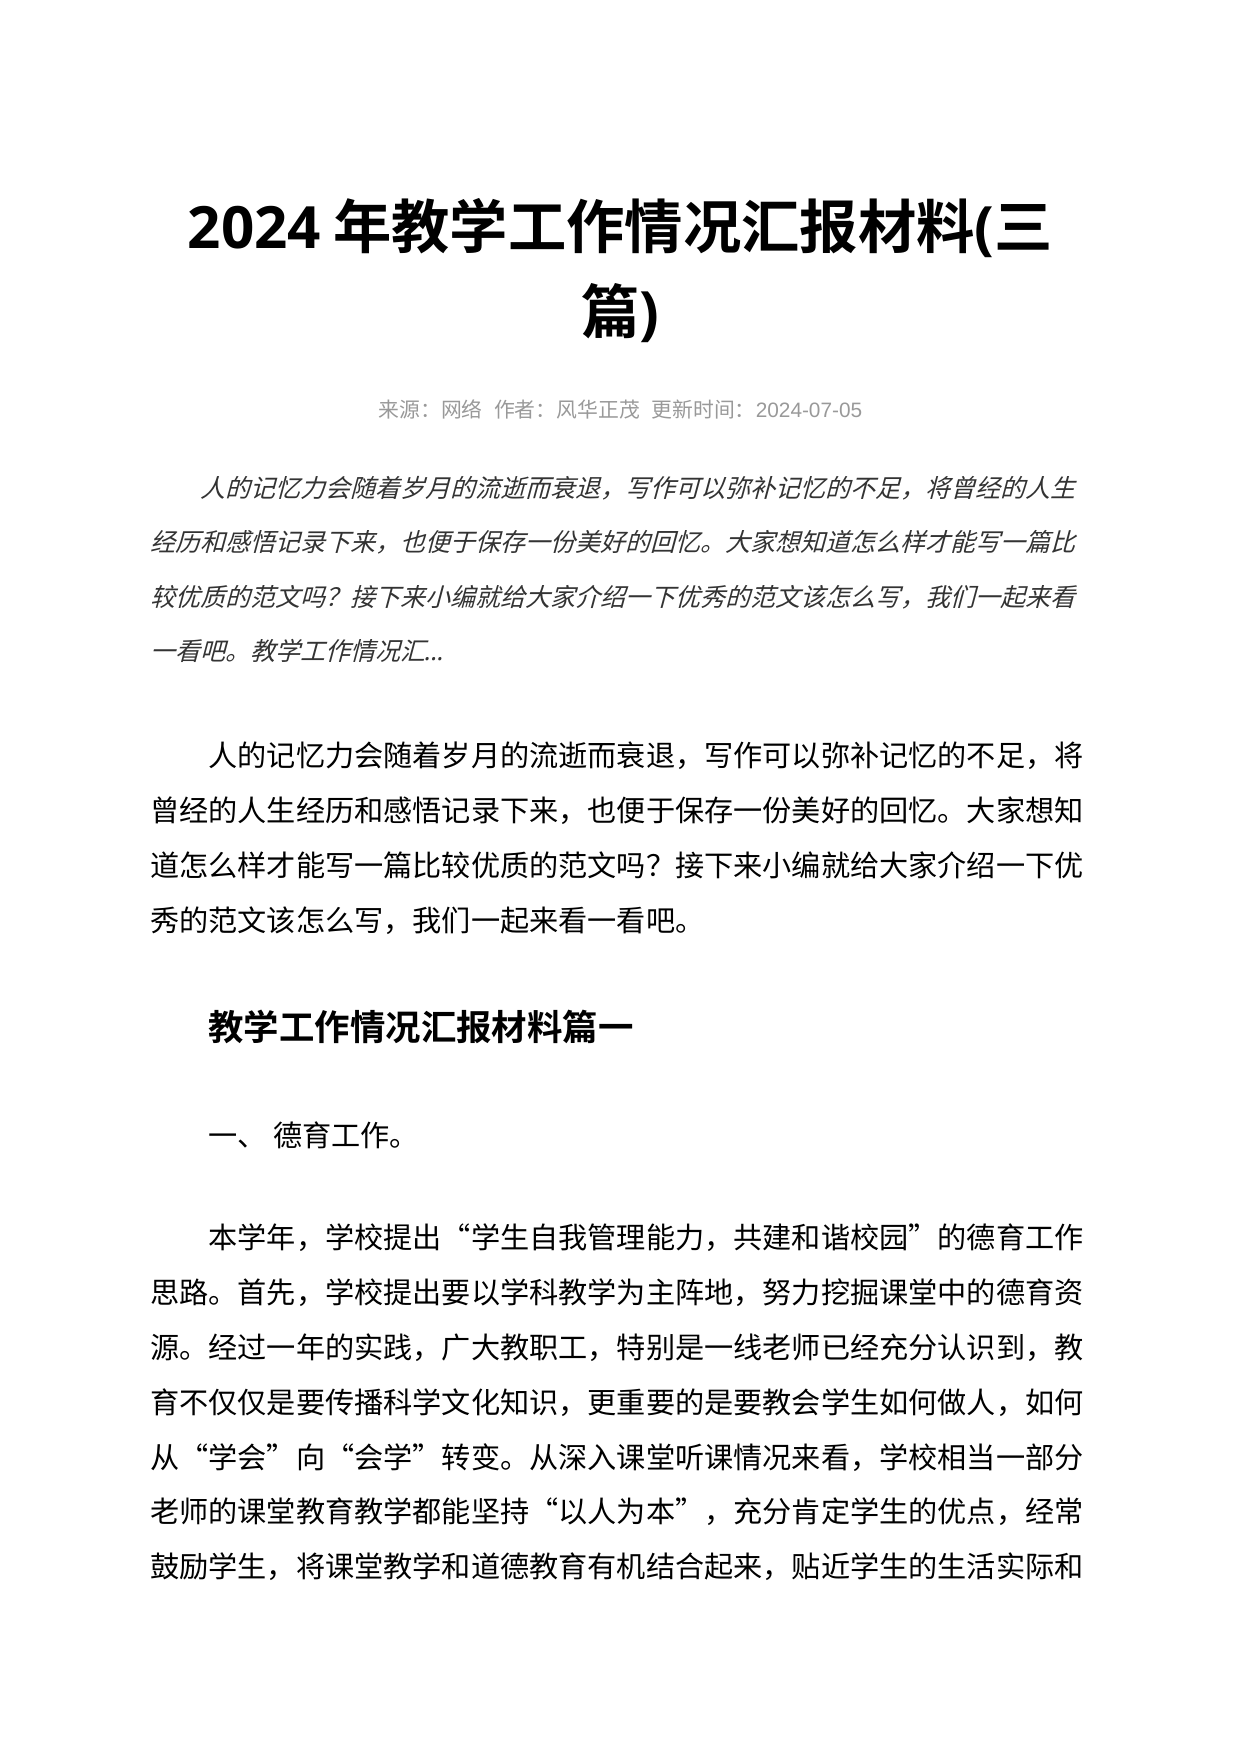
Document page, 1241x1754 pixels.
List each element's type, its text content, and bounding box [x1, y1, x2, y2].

text 人的记忆力会随着岁月的流逝而衰退，写作可以弥补记忆的不足，将曾经的人生经历和感悟记录下来，也便于保存一份美好的回忆。大家想知道怎么样才能写一篇比较优质的范文吗？接下来小编就给大家介绍一下优秀的范文该怎么写，我们一起来看一看吧。 [150, 733, 1090, 940]
text 教学工作情况汇报材料篇一 [150, 999, 1090, 1051]
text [150, 1214, 1090, 1586]
subtitle 2024年教学工作情况汇报材料(三篇) [150, 181, 1090, 351]
text 来源：网络 作者：风华正茂 更新时间：2024-07-05 [150, 398, 1090, 422]
text 人的记忆力会随着岁月的流逝而衰退，写作可以弥补记忆的不足，将曾经的人生经历和感悟记录下来，也便于保存一份美好的回忆。大家想知道怎么样才能写一篇比较优质的范文吗？接下来小编就给大家介绍一下优秀的范文该怎么写，我们一起来看一看吧。教学工作情况汇... [150, 468, 1090, 668]
text 一、 德育工作。 [150, 1113, 1090, 1155]
